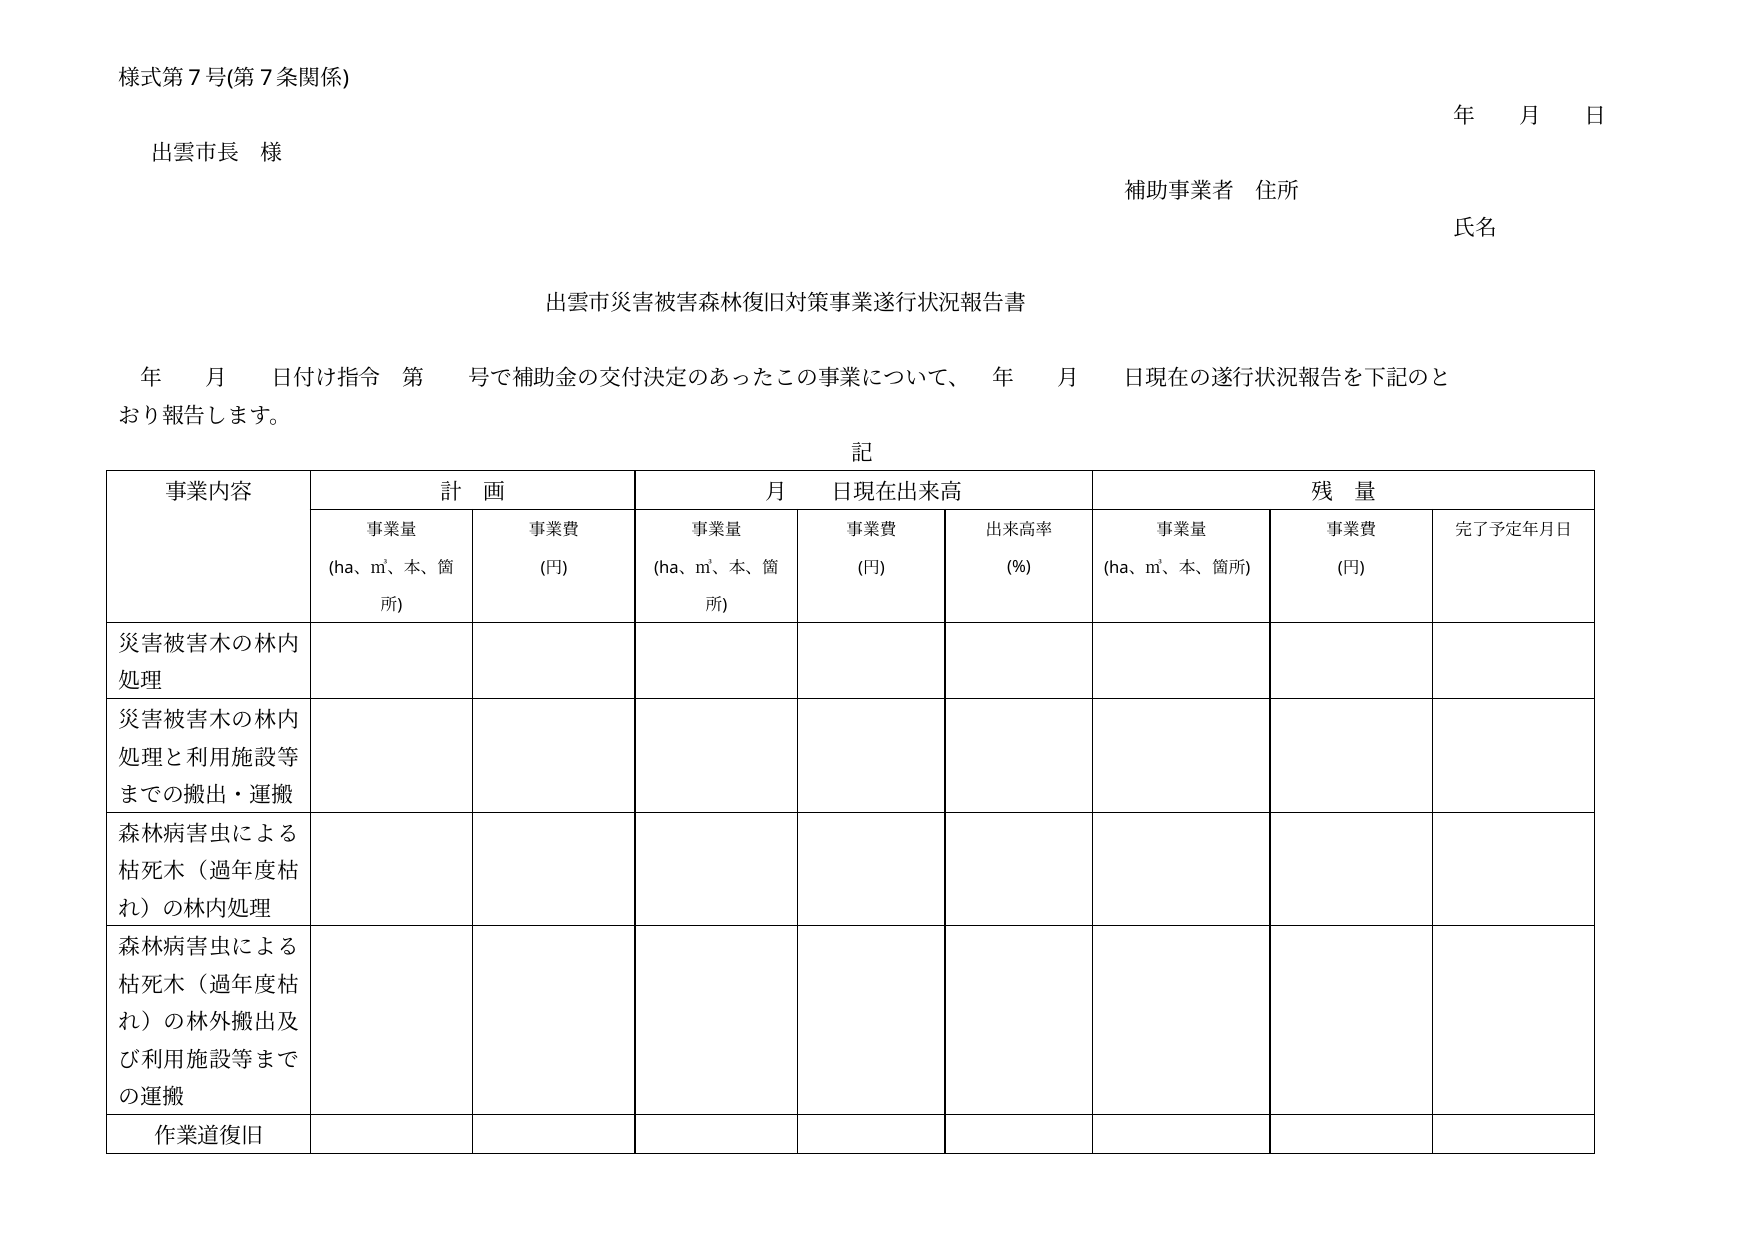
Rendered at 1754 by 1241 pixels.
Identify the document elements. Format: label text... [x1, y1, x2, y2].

table_header 計 画 [311, 471, 634, 509]
text 氏名 [118, 208, 1497, 245]
table_cell [798, 623, 944, 698]
table_cell [473, 699, 634, 812]
table_cell [1433, 623, 1594, 698]
table_cell [311, 623, 472, 698]
table_cell 事業量 (ha、㎥、本、箇所) [311, 510, 472, 622]
text 様式第7号(第7条関係) [118, 58, 1606, 95]
table_cell [636, 813, 797, 925]
subtitle 記 [118, 433, 1606, 470]
table_cell [1093, 813, 1269, 925]
table_cell [946, 1115, 1092, 1152]
table_cell [798, 813, 944, 925]
text 出雲市災害被害森林復旧対策事業遂行状況報告書 [118, 283, 1453, 320]
text 補助事業者 住所 [118, 170, 1344, 208]
table_cell [311, 1115, 472, 1152]
table_cell 出来高率 (%) [946, 510, 1092, 622]
table_cell [311, 926, 472, 1114]
table_cell [1433, 926, 1594, 1114]
table_cell [946, 926, 1092, 1114]
table_cell [636, 926, 797, 1114]
table_cell [636, 623, 797, 698]
table_cell [1433, 813, 1594, 925]
table_cell [1271, 813, 1432, 925]
table_header 事業内容 [107, 471, 310, 622]
text 年 月 日 [118, 95, 1606, 133]
table_cell 事業量 (ha、㎥、本、箇所) [1093, 510, 1269, 622]
table_cell [946, 699, 1092, 812]
table_cell [473, 623, 634, 698]
table_cell 災害被害木の林内処理と利用施設等までの搬出・運搬 [107, 699, 310, 812]
text 出雲市長 様 [118, 133, 1606, 170]
table_cell [1271, 926, 1432, 1114]
table_cell 事業費 (円) [798, 510, 944, 622]
table_cell [1093, 926, 1269, 1114]
table_cell [1093, 623, 1269, 698]
table_cell [798, 926, 944, 1114]
table_cell 完了予定年月日 [1433, 510, 1594, 622]
table_cell [473, 813, 634, 925]
table_header 月 日現在出来高 [636, 471, 1092, 509]
table_cell 事業費 (円) [473, 510, 634, 622]
table_cell [1271, 1115, 1432, 1152]
table_cell [1093, 699, 1269, 812]
table_cell 事業費 (円) [1271, 510, 1432, 622]
table_cell 事業量 (ha、㎥、本、箇所) [636, 510, 797, 622]
table_header 残 量 [1093, 471, 1594, 509]
table_cell [473, 926, 634, 1114]
table_cell 森林病害虫による枯死木（過年度枯れ）の林内処理 [107, 813, 310, 925]
text 年 月 日付け指令 第 号で補助金の交付決定のあったこの事業について、 年 月 日現在の遂行状況報告を下記のとおり報告します。 [118, 358, 1453, 433]
table_cell [473, 1115, 634, 1152]
table_cell [1271, 623, 1432, 698]
table_cell [311, 699, 472, 812]
table_cell 作業道復旧 [107, 1115, 310, 1152]
table_cell [311, 813, 472, 925]
table_cell [798, 699, 944, 812]
table_cell [946, 813, 1092, 925]
table_cell [946, 623, 1092, 698]
table_cell [636, 699, 797, 812]
table_cell 災害被害木の林内処理 [107, 623, 310, 698]
table_cell [1271, 699, 1432, 812]
table_cell [1433, 1115, 1594, 1152]
table_cell [1093, 1115, 1269, 1152]
table_cell [1433, 699, 1594, 812]
table_cell [636, 1115, 797, 1152]
table_cell 森林病害虫による枯死木（過年度枯れ）の林外搬出及び利用施設等までの運搬 [107, 926, 310, 1114]
table_cell [798, 1115, 944, 1152]
